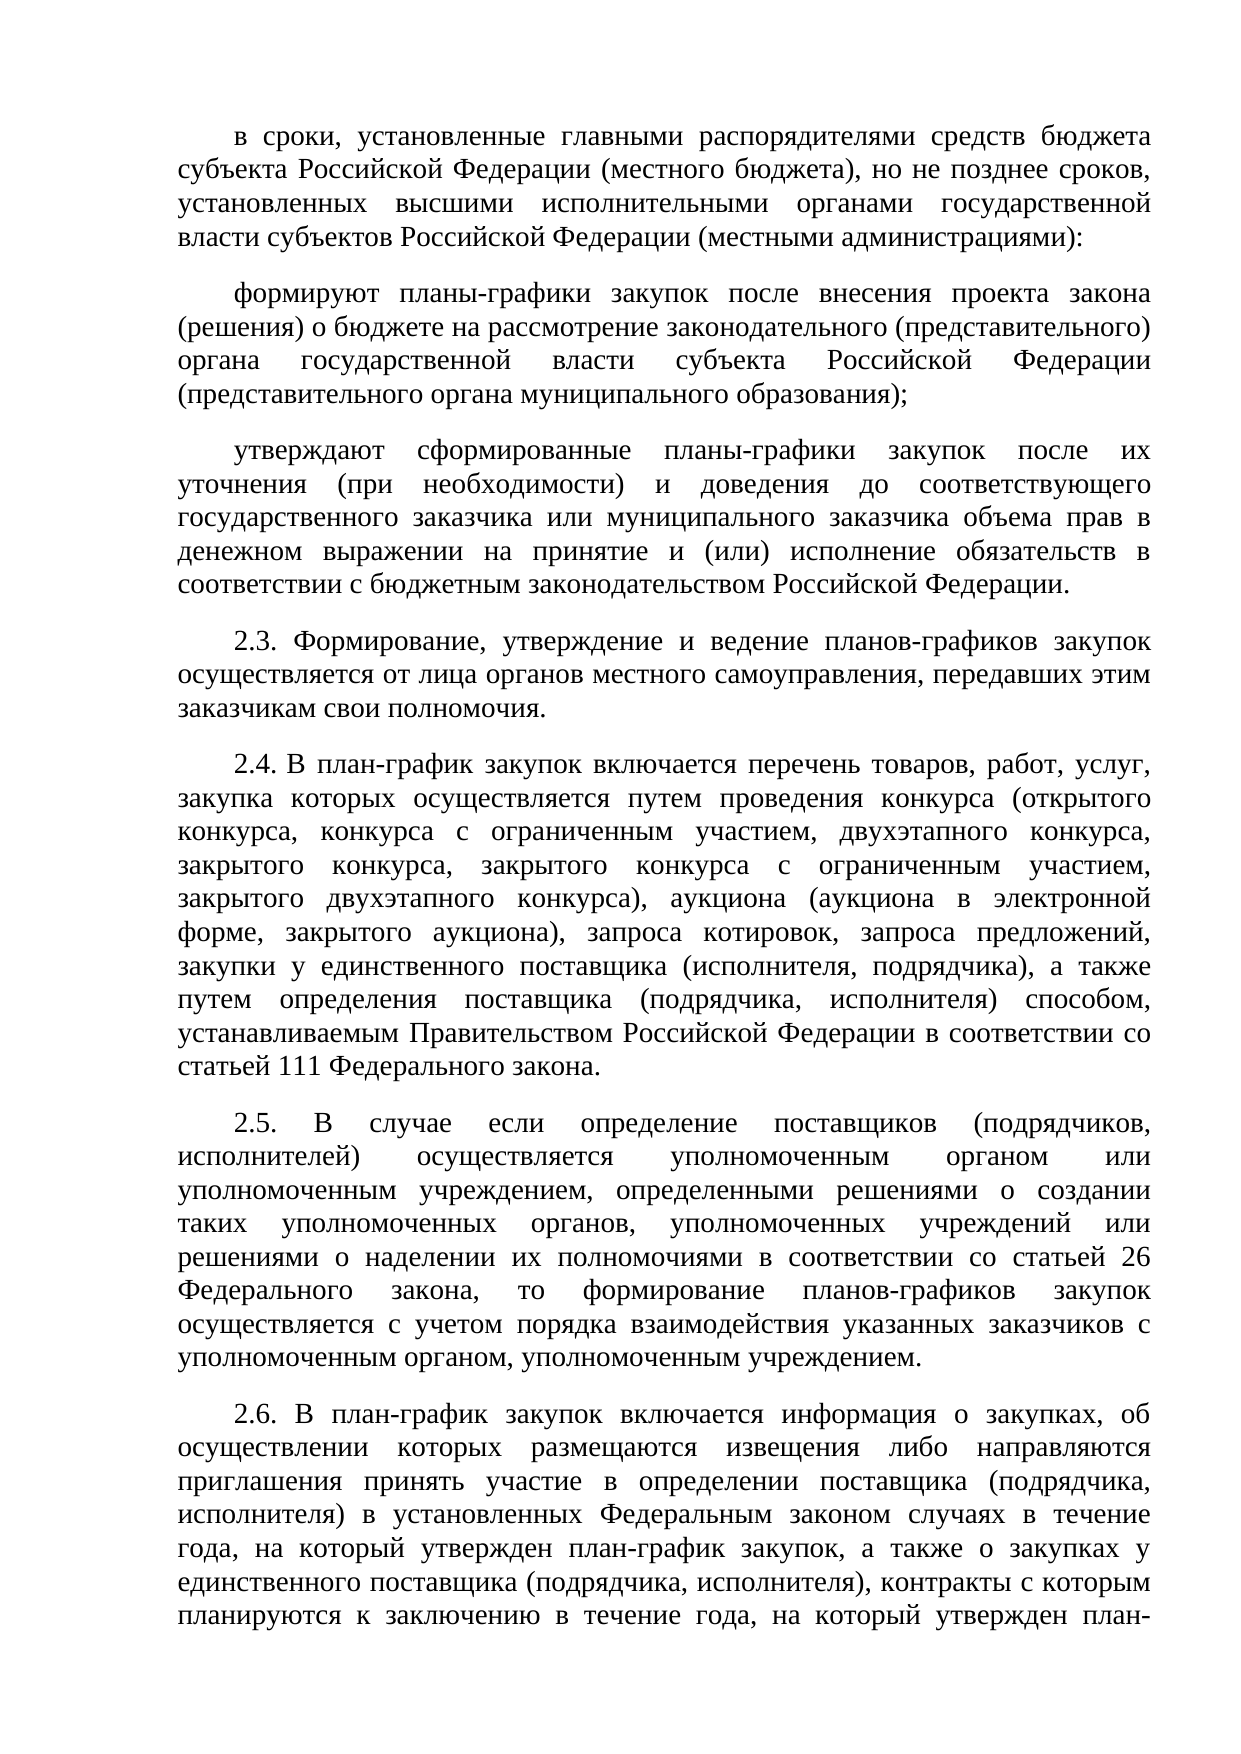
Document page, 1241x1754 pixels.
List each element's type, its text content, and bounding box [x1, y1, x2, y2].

text 2.3. Формирование, утверждение и ведение планов-графиков закупок осуществляется от лица органов местного самоуправления, передавших этим заказчикам свои полномочия. [177, 623, 1152, 723]
text 2.4. В план-график закупок включается перечень товаров, работ, услуг, закупка которых осуществляется путем проведения конкурса (открытого конкурса, конкурса с ограниченным участием, двухэтапного конкурса, закрытого конкурса, закрытого конкурса с ограниченным участием, закрытого двухэтапного конкурса), аукциона (аукциона в электронной форме, закрытого аукциона), запроса котировок, запроса предложений, закупки у единственного поставщика (исполнителя, подрядчика), а также путем определения поставщика (подрядчика, исполнителя) способом, устанавливаемым Правительством Российской Федерации в соответствии со статьей 111 Федерального закона. [177, 746, 1152, 1082]
text утверждают сформированные планы-графики закупок после их уточнения (при необходимости) и доведения до соответствующего государственного заказчика или муниципального заказчика объема прав в денежном выражении на принятие и (или) исполнение обязательств в соответствии с бюджетным законодательством Российской Федерации. [177, 432, 1152, 600]
text формируют планы-графики закупок после внесения проекта закона (решения) о бюджете на рассмотрение законодательного (представительного) органа государственной власти субъекта Российской Федерации (представительного органа муниципального образования); [177, 275, 1152, 409]
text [177, 1396, 1152, 1631]
text 2.5. В случае если определение поставщиков (подрядчиков, исполнителей) осуществляется уполномоченным органом или уполномоченным учреждением, определенными решениями о создании таких уполномоченных органов, уполномоченных учреждений или решениями о наделении их полномочиями в соответствии со статьей 26 Федерального закона, то формирование планов-графиков закупок осуществляется с учетом порядка взаимодействия указанных заказчиков с уполномоченным органом, уполномоченным учреждением. [177, 1105, 1152, 1373]
text в сроки, установленные главными распорядителями средств бюджета субъекта Российской Федерации (местного бюджета), но не позднее сроков, установленных высшими исполнительными органами государственной власти субъектов Российской Федерации (местными администрациями): [177, 118, 1152, 252]
